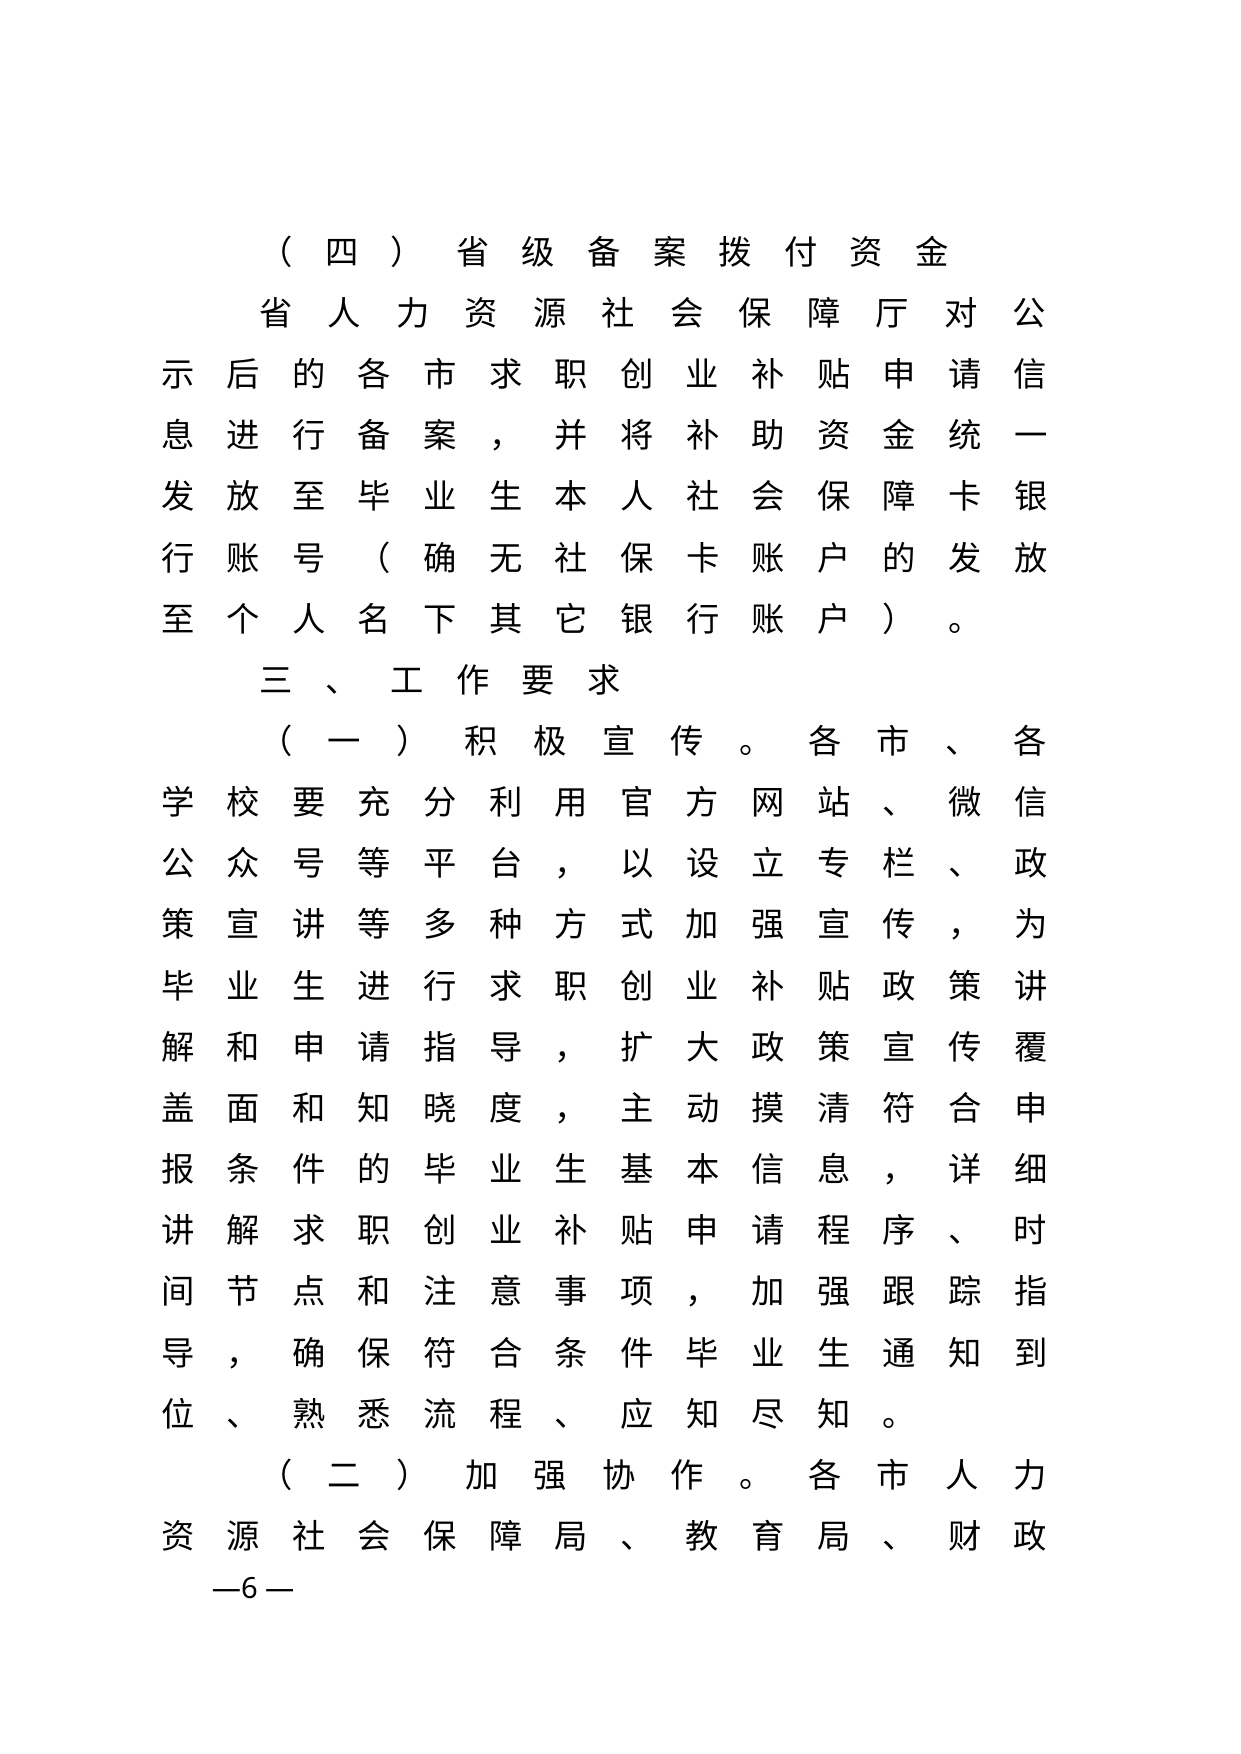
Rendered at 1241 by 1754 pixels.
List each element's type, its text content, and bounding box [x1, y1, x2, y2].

text 省人力资源社会保障厅对公示后的各市求职创业补贴申请信息进行备案，并将补助资金统一发放至毕业生本人社会保障卡银行账号（确无社保卡账户的发放至个人名下其它银行账户）。 [161, 280, 1079, 647]
list 省级备案拨付资金 [161, 219, 1079, 280]
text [161, 1442, 1079, 1564]
text （一）积极宣传。各市、各学校要充分利用官方网站、微信公众号等平台，以设立专栏、政策宣讲等多种方式加强宣传，为毕业生进行求职创业补贴政策讲解和申请指导，扩大政策宣传覆盖面和知晓度，主动摸清符合申报条件的毕业生基本信息，详细讲解求职创业补贴申请程序、时间节点和注意事项，加强跟踪指导，确保符合条件毕业生通知到位、熟悉流程、应知尽知。 [161, 708, 1079, 1442]
text 三、工作要求 [161, 647, 1079, 708]
